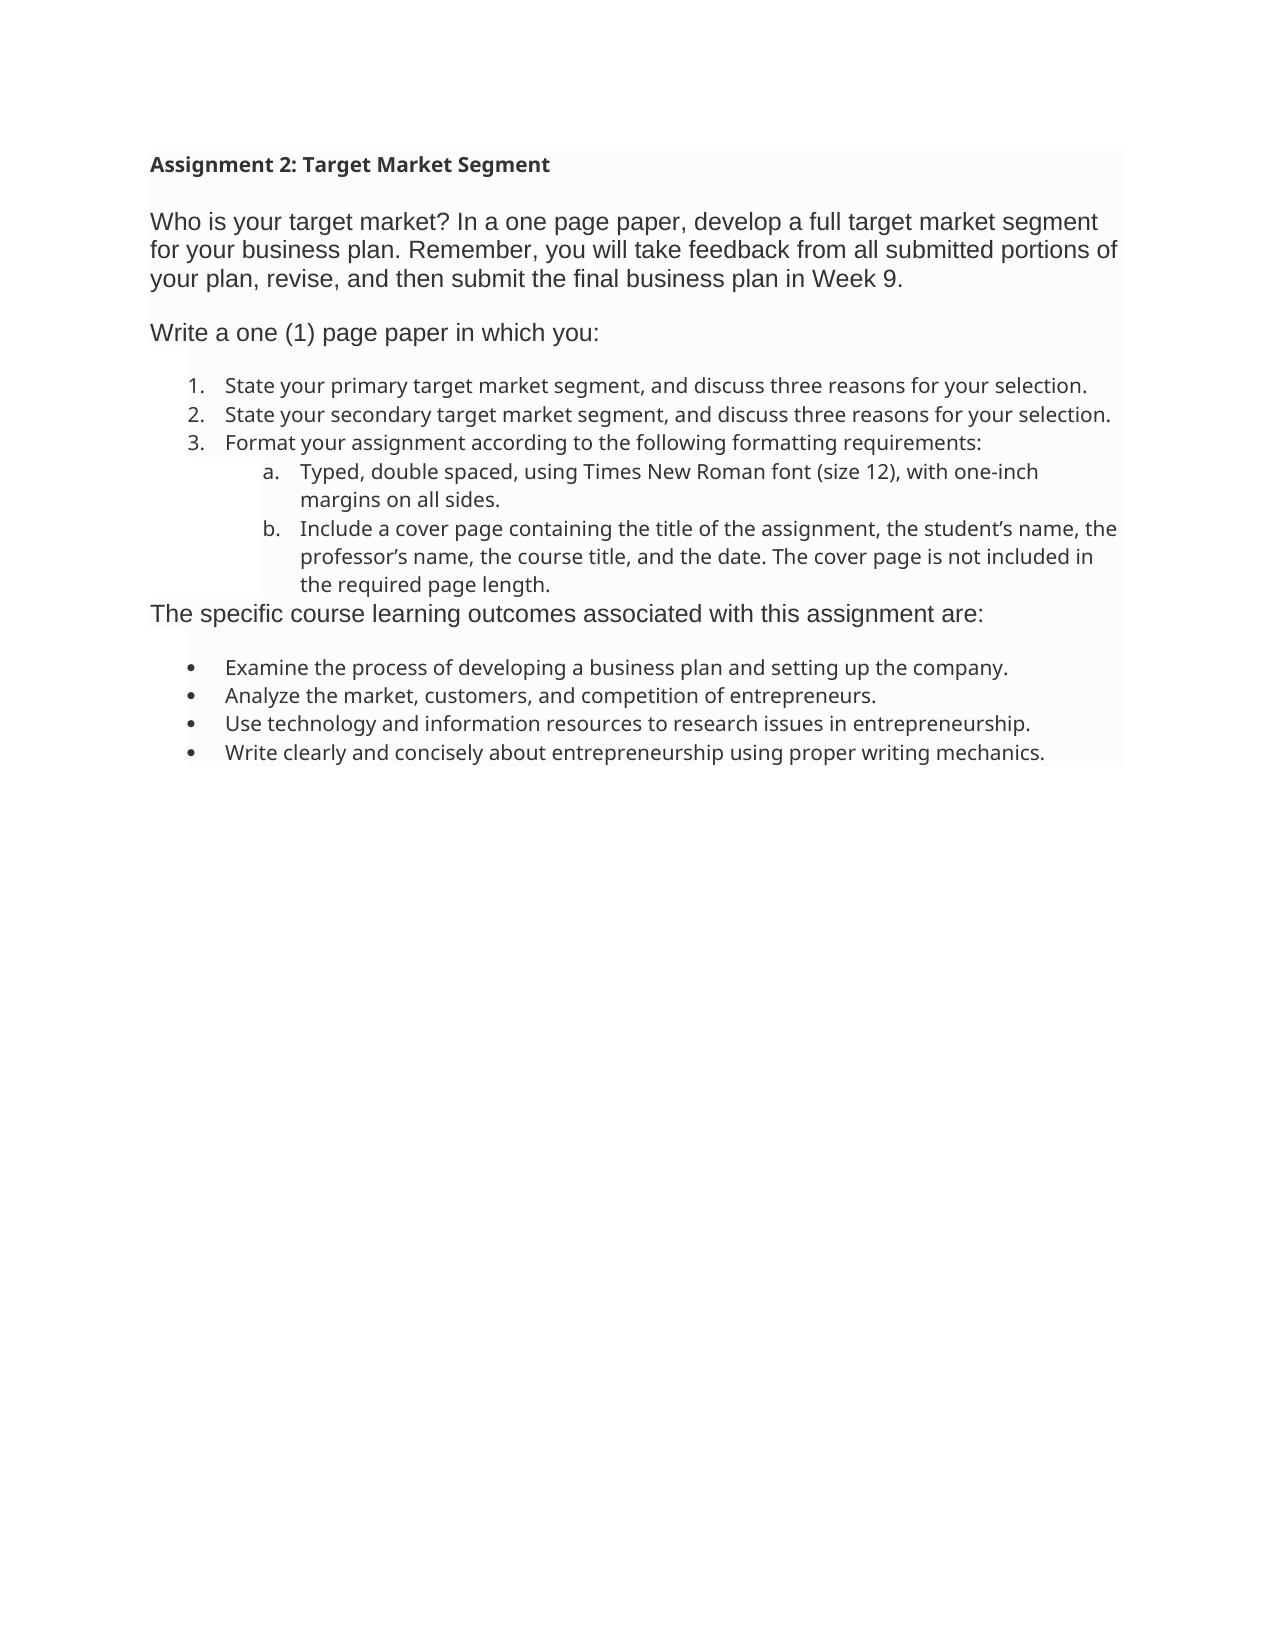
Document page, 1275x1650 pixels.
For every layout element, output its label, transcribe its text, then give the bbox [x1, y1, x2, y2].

text Write a one (1) page paper in which you: [150, 318, 1125, 346]
list Format your assignment according to the following formatting requirements: [187, 428, 1125, 457]
list Typed, double spaced, using Times New Roman font (size 12), with one-inch margins on all sides. [262, 457, 1125, 514]
list State your primary target market segment, and discuss three reasons for your selection. [187, 371, 1125, 400]
list Use technology and information resources to research issues in entrepreneurship. [187, 709, 1125, 738]
text Assignment 2: Target Market Segment [150, 150, 1125, 206]
list Include a cover page containing the title of the assignment, the student’s name, the professor’s name, the course title, and the date. The cover page is not included in the required page length. [262, 514, 1125, 599]
text Who is your target market? In a one page paper, develop a full target market segment for your business plan. Remember, you will take feedback from all submitted portions of your plan, revise, and then submit the final business plan in Week 9. [150, 206, 1125, 293]
list State your secondary target market segment, and discuss three reasons for your selection. [187, 400, 1125, 428]
list Examine the process of developing a business plan and setting up the company. [187, 653, 1125, 681]
list Analyze the market, customers, and competition of entrepreneurs. [187, 681, 1125, 709]
list Write clearly and concisely about entrepreneurship using proper writing mechanics. [187, 738, 1125, 766]
text The specific course learning outcomes associated with this assignment are: [150, 599, 1125, 628]
